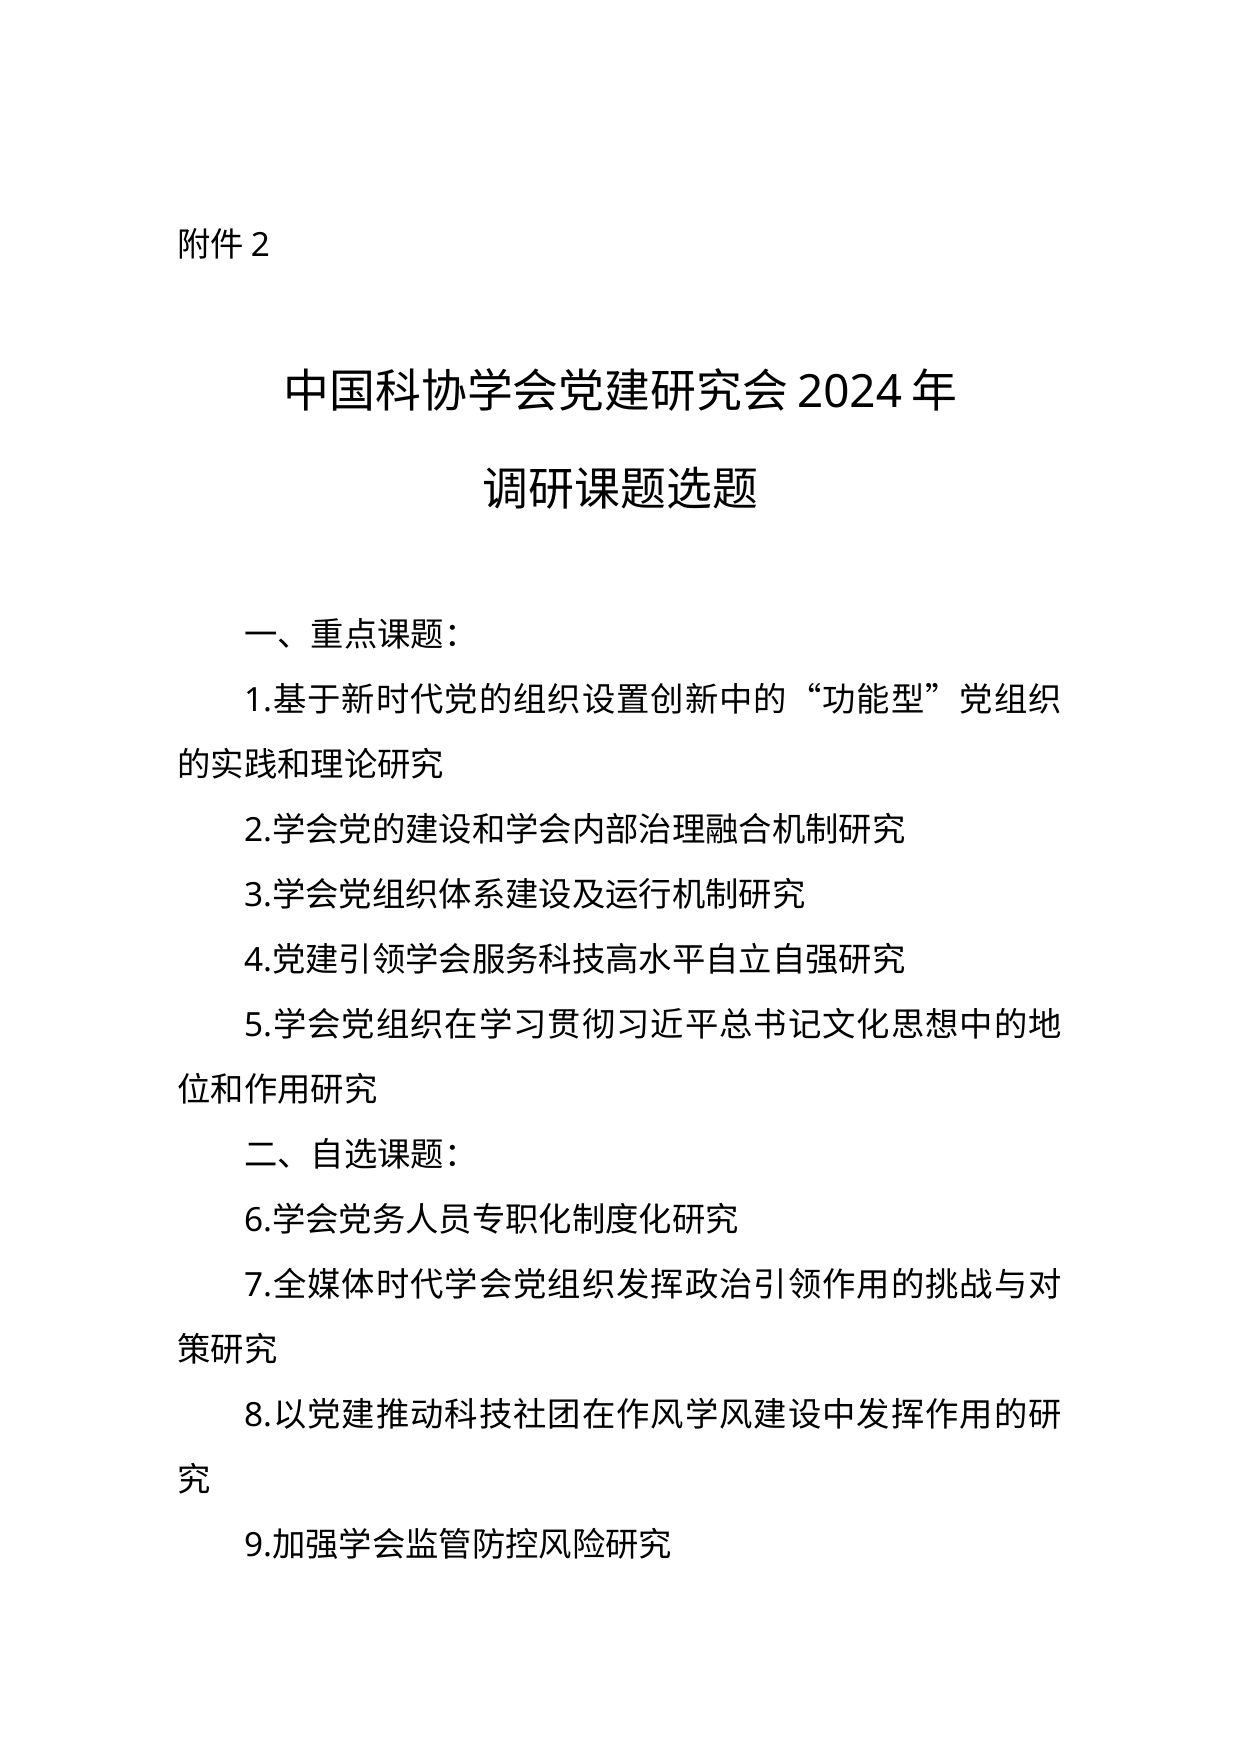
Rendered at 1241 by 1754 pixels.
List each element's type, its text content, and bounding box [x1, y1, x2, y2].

text 1.基于新时代党的组织设置创新中的“功能型”党组织的实践和理论研究 [177, 664, 1063, 794]
text 7.全媒体时代学会党组织发挥政治引领作用的挑战与对策研究 [177, 1249, 1063, 1379]
text 二、自选课题： [177, 1119, 1063, 1184]
text 5.学会党组织在学习贯彻习近平总书记文化思想中的地位和作用研究 [177, 989, 1063, 1119]
text 9.加强学会监管防控风险研究 [177, 1509, 1063, 1574]
text 一、重点课题： [177, 599, 1063, 664]
text 中国科协学会党建研究会2024年 调研课题选题 [177, 339, 1063, 534]
text 3.学会党组织体系建设及运行机制研究 [177, 859, 1063, 924]
text 附件2 [177, 209, 1063, 274]
text 2.学会党的建设和学会内部治理融合机制研究 [177, 794, 1063, 859]
text 8.以党建推动科技社团在作风学风建设中发挥作用的研究 [177, 1379, 1063, 1509]
text 4.党建引领学会服务科技高水平自立自强研究 [177, 924, 1063, 989]
text 6.学会党务人员专职化制度化研究 [177, 1184, 1063, 1249]
